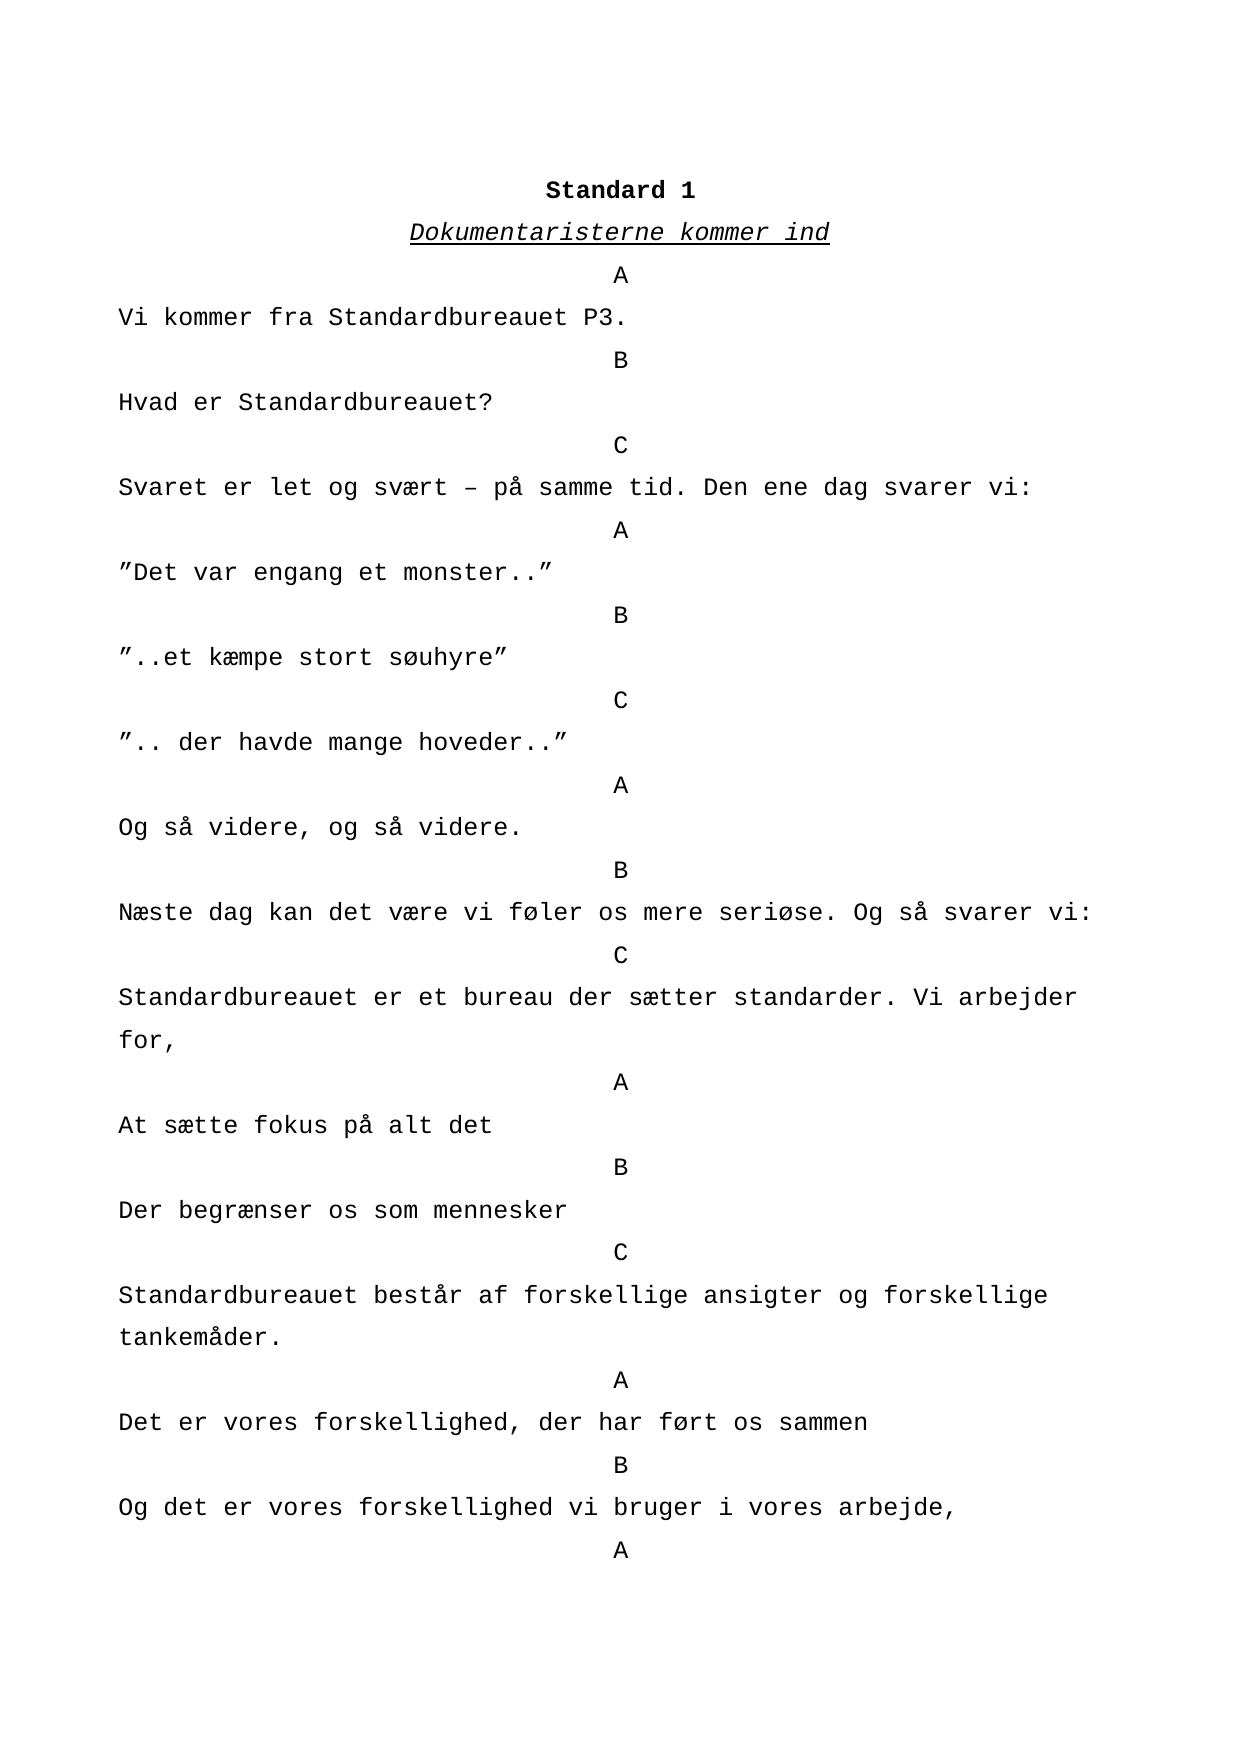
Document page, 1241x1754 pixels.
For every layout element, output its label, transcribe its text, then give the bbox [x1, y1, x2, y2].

text B [118, 602, 1123, 631]
text Vi kommer fra Standardbureauet P3. [118, 305, 1123, 333]
text Dokumentaristerne kommer ind [118, 220, 1123, 248]
text At sætte fokus på alt det [118, 1112, 1123, 1141]
text Standardbureauet består af forskellige ansigter og forskellige tankemåder. [118, 1282, 1123, 1353]
text Hvad er Standardbureauet? [118, 390, 1123, 418]
text Standard 1 [118, 177, 1123, 206]
text C [118, 1240, 1123, 1268]
text A [118, 1367, 1123, 1396]
text ”Det var engang et monster..” [118, 560, 1123, 588]
text Standardbureauet er et bureau der sætter standarder. Vi arbejder for, [118, 985, 1123, 1056]
text Svaret er let og svært – på samme tid. Den ene dag svarer vi: [118, 475, 1123, 503]
text Der begrænser os som mennesker [118, 1197, 1123, 1226]
text C [118, 942, 1123, 971]
text Og så videre, og så videre. [118, 815, 1123, 843]
text A [118, 772, 1123, 801]
text Og det er vores forskellighed vi bruger i vores arbejde, [118, 1495, 1123, 1523]
text C [118, 687, 1123, 716]
text C [118, 432, 1123, 461]
text A [118, 262, 1123, 291]
text A [118, 1070, 1123, 1098]
text B [118, 347, 1123, 376]
text Det er vores forskellighed, der har ført os sammen [118, 1410, 1123, 1438]
text B [118, 1452, 1123, 1481]
text B [118, 1155, 1123, 1183]
text ”..et kæmpe stort søuhyre” [118, 645, 1123, 673]
text A [118, 517, 1123, 546]
text Næste dag kan det være vi føler os mere seriøse. Og så svarer vi: [118, 900, 1123, 928]
text ”.. der havde mange hoveder..” [118, 730, 1123, 758]
text B [118, 857, 1123, 886]
text A [118, 1537, 1123, 1566]
